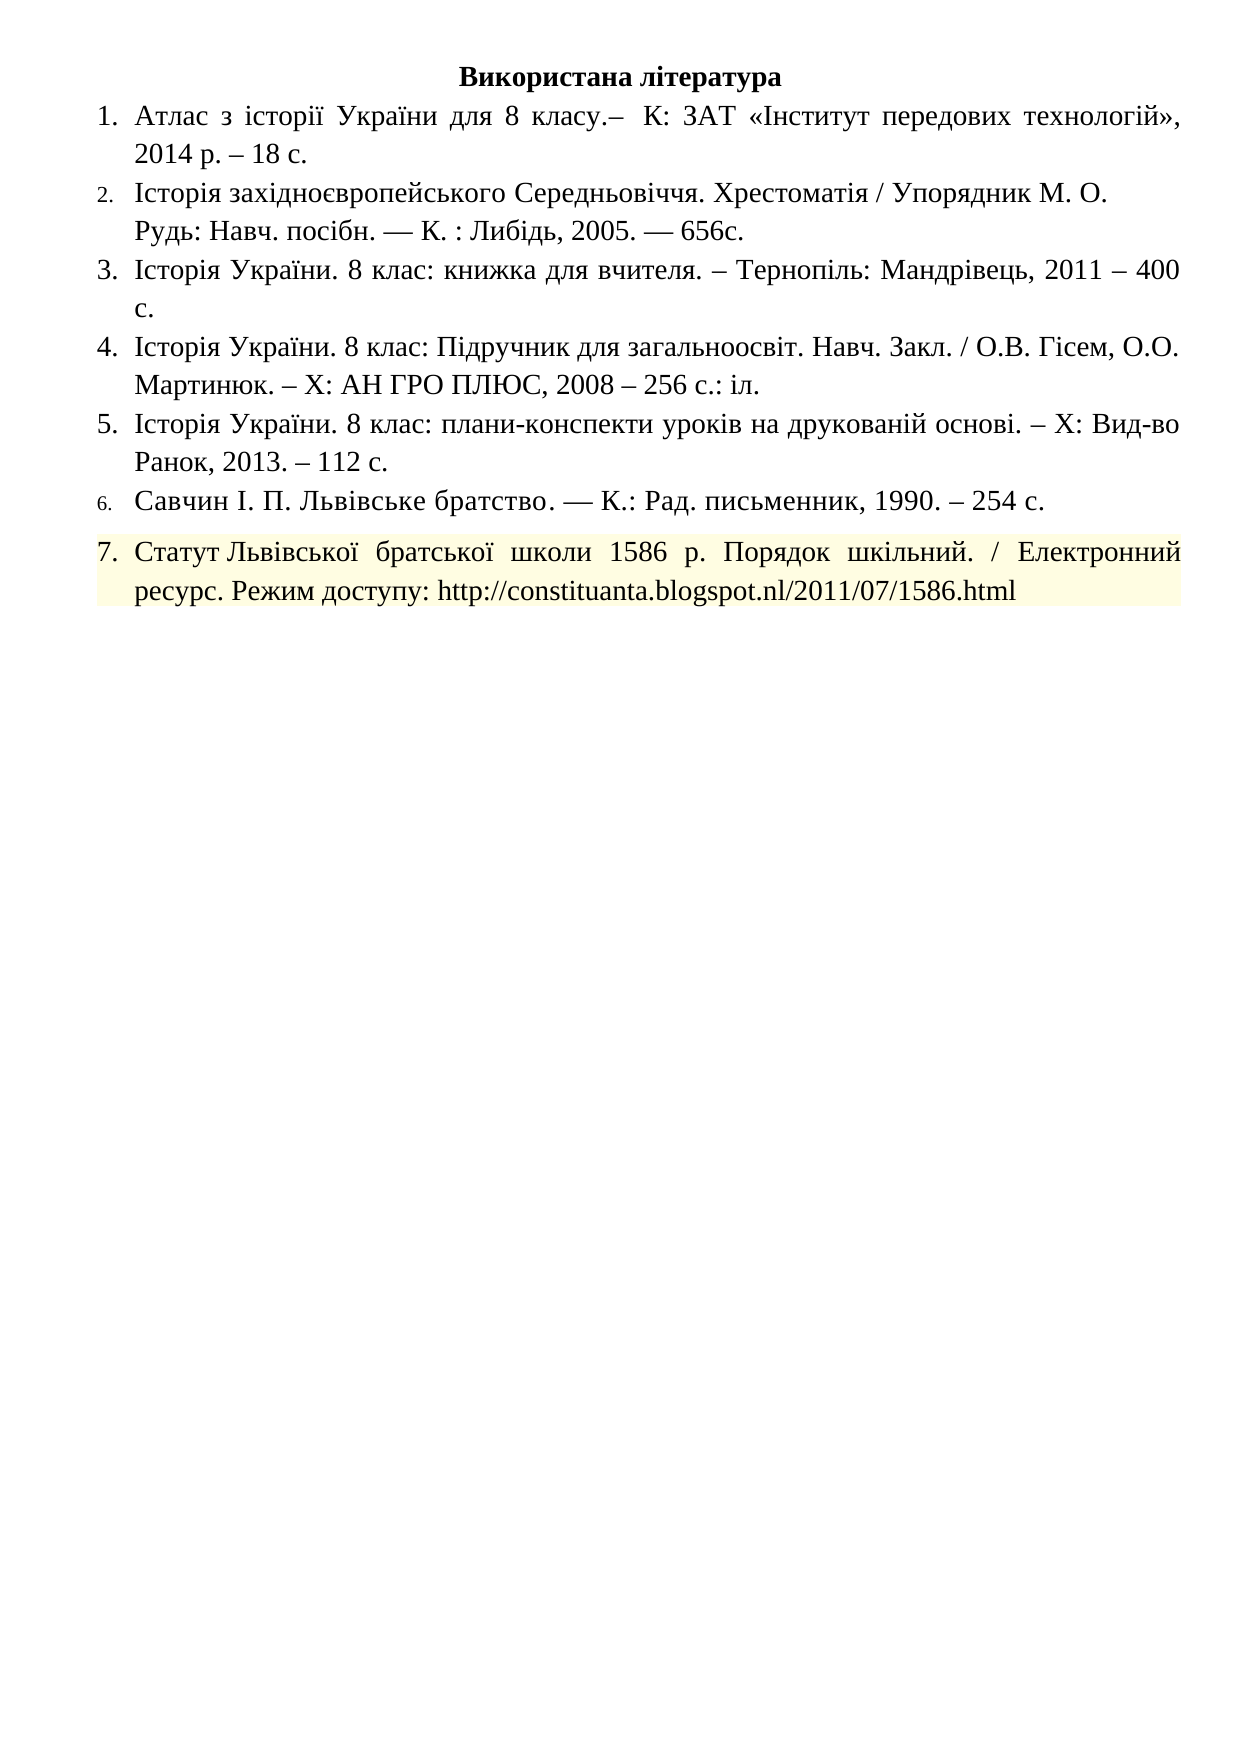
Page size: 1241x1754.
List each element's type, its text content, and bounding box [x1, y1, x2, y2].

list Історія України. 8 клас: книжка для вчителя. – Тернопіль: Мандрівець, 2011 – 400 с. [97, 252, 1181, 324]
subtitle Історія західноєвропейського Середньовіччя. Хрестоматія / Упорядник М. О. Рудь: Навч. посібн. — К. : Либідь, 2005. — 656с. [97, 175, 1181, 247]
subtitle Статут Львівської братської школи 1586 р. Порядок шкільний. / Електронний ресурс. Режим доступу: http://constituanta.blogspot.nl/2011/07/1586.html [97, 534, 1181, 606]
list Савчин І. П. Львівське братство. — К.: Рад. письменник, 1990. – 254 с. [97, 483, 1181, 517]
subtitle Атлас з історії України для 8 класу.– К: ЗАТ «Інститут передових технологій», 2014 р. – 18 с. [97, 98, 1181, 170]
list Історія України. 8 клас: плани-конспекти уроків на друкованій основі. – Х: Вид-во Ранок, 2013. – 112 с. [97, 406, 1181, 478]
text Використана література [59, 59, 1181, 93]
list Історія України. 8 клас: Підручник для загальноосвіт. Навч. Закл. / О.В. Гісем, О.О. Мартинюк. – Х: АН ГРО ПЛЮС, 2008 – 256 с.: іл. [97, 329, 1181, 401]
